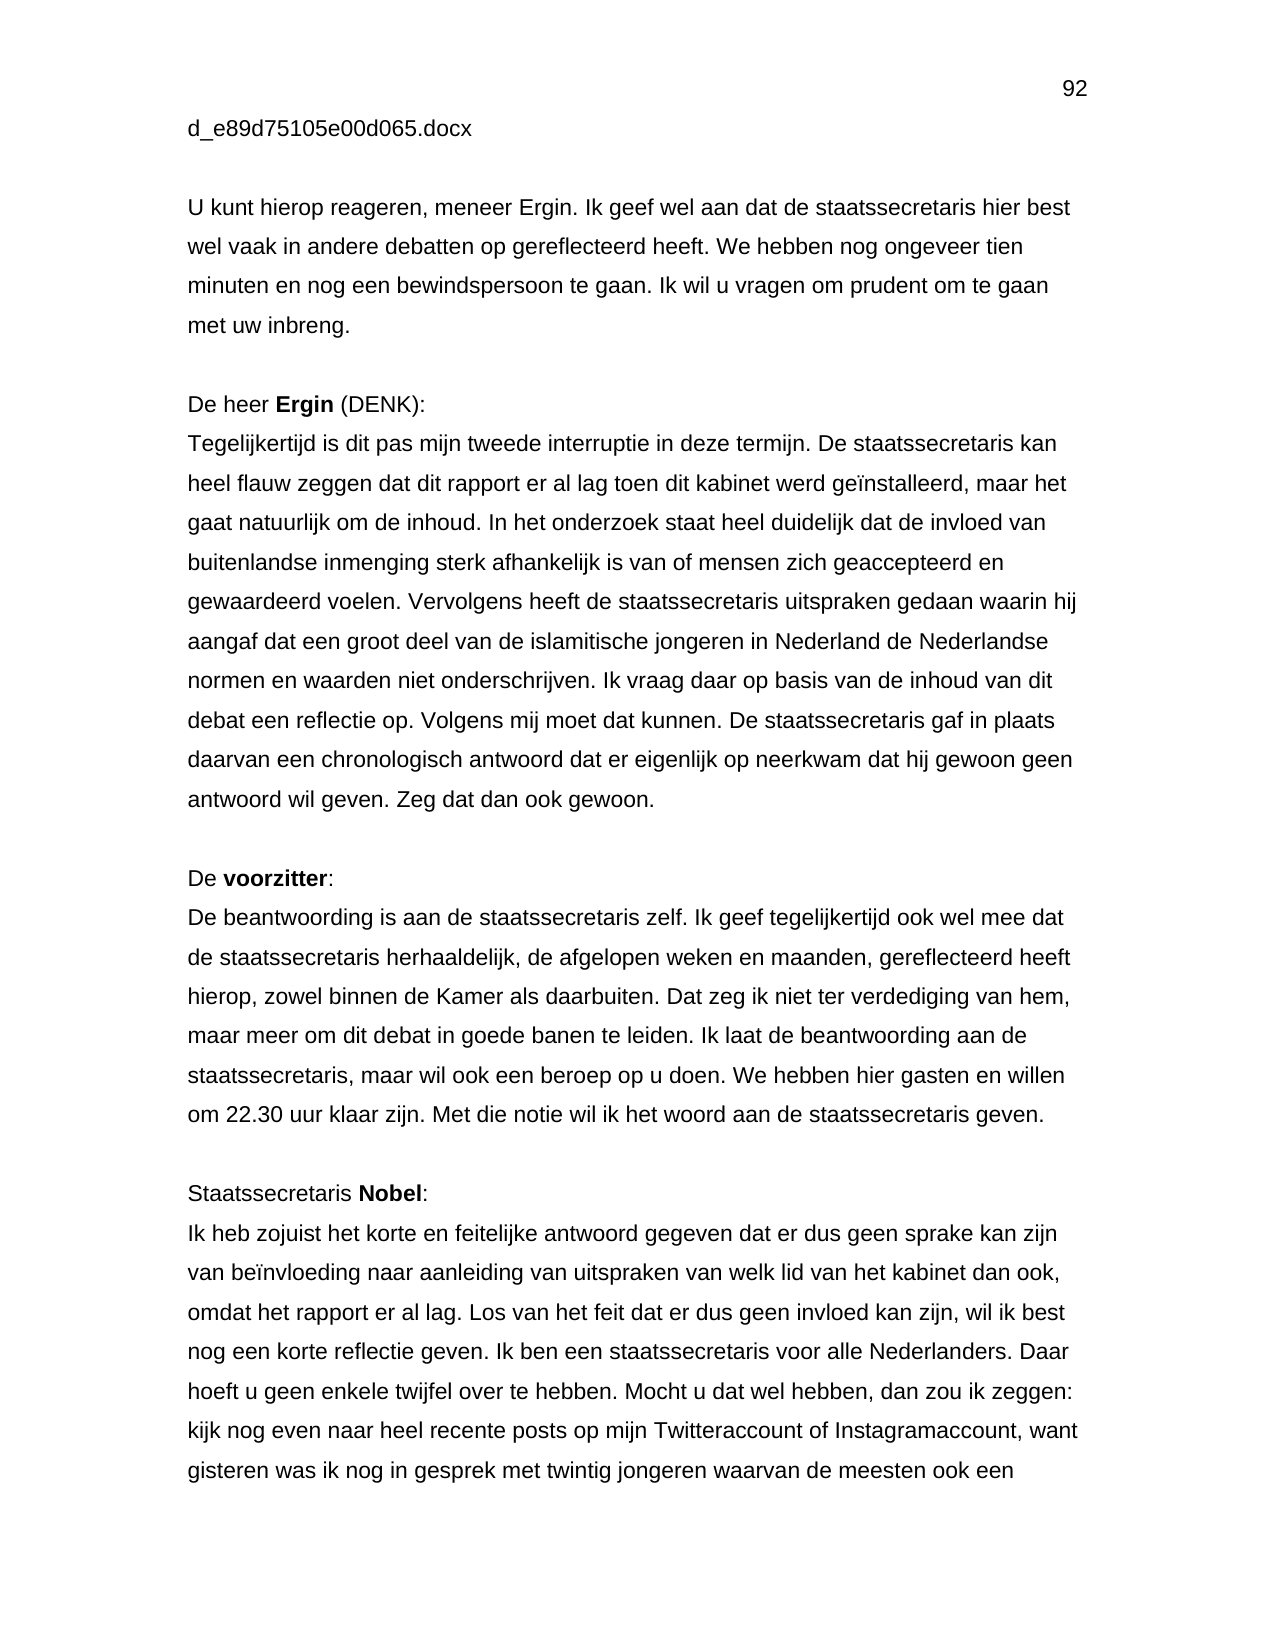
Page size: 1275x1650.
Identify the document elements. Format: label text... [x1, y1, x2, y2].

text U kunt hierop reageren, meneer Ergin. Ik geef wel aan dat de staatssecretaris hier best wel vaak in andere debatten op gereflecteerd heeft. We hebben nog ongeveer tien minuten en nog een bewindspersoon te gaan. Ik wil u vragen om prudent om te gaan met uw inbreng. [187, 193, 1087, 338]
text De voorzitter: [187, 864, 1087, 891]
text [187, 1220, 1087, 1483]
text Staatssecretaris Nobel: [187, 1180, 1087, 1207]
text De beantwoording is aan de staatssecretaris zelf. Ik geef tegelijkertijd ook wel mee dat de staatssecretaris herhaaldelijk, de afgelopen weken en maanden, gereflecteerd heeft hierop, zowel binnen de Kamer als daarbuiten. Dat zeg ik niet ter verdediging van hem, maar meer om dit debat in goede banen te leiden. Ik laat de beantwoording aan de staatssecretaris, maar wil ook een beroep op u doen. We hebben hier gasten en willen om 22.30 uur klaar zijn. Met die notie wil ik het woord aan de staatssecretaris geven. [187, 904, 1087, 1128]
text Tegelijkertijd is dit pas mijn tweede interruptie in deze termijn. De staatssecretaris kan heel flauw zeggen dat dit rapport er al lag toen dit kabinet werd geïnstalleerd, maar het gaat natuurlijk om de inhoud. In het onderzoek staat heel duidelijk dat de invloed van buitenlandse inmenging sterk afhankelijk is van of mensen zich geaccepteerd en gewaardeerd voelen. Vervolgens heeft de staatssecretaris uitspraken gedaan waarin hij aangaf dat een groot deel van de islamitische jongeren in Nederland de Nederlandse normen en waarden niet onderschrijven. Ik vraag daar op basis van de inhoud van dit debat een reflectie op. Volgens mij moet dat kunnen. De staatssecretaris gaf in plaats daarvan een chronologisch antwoord dat er eigenlijk op neerkwam dat hij gewoon geen antwoord wil geven. Zeg dat dan ook gewoon. [187, 430, 1087, 812]
text De heer Ergin (DENK): [187, 391, 1087, 417]
